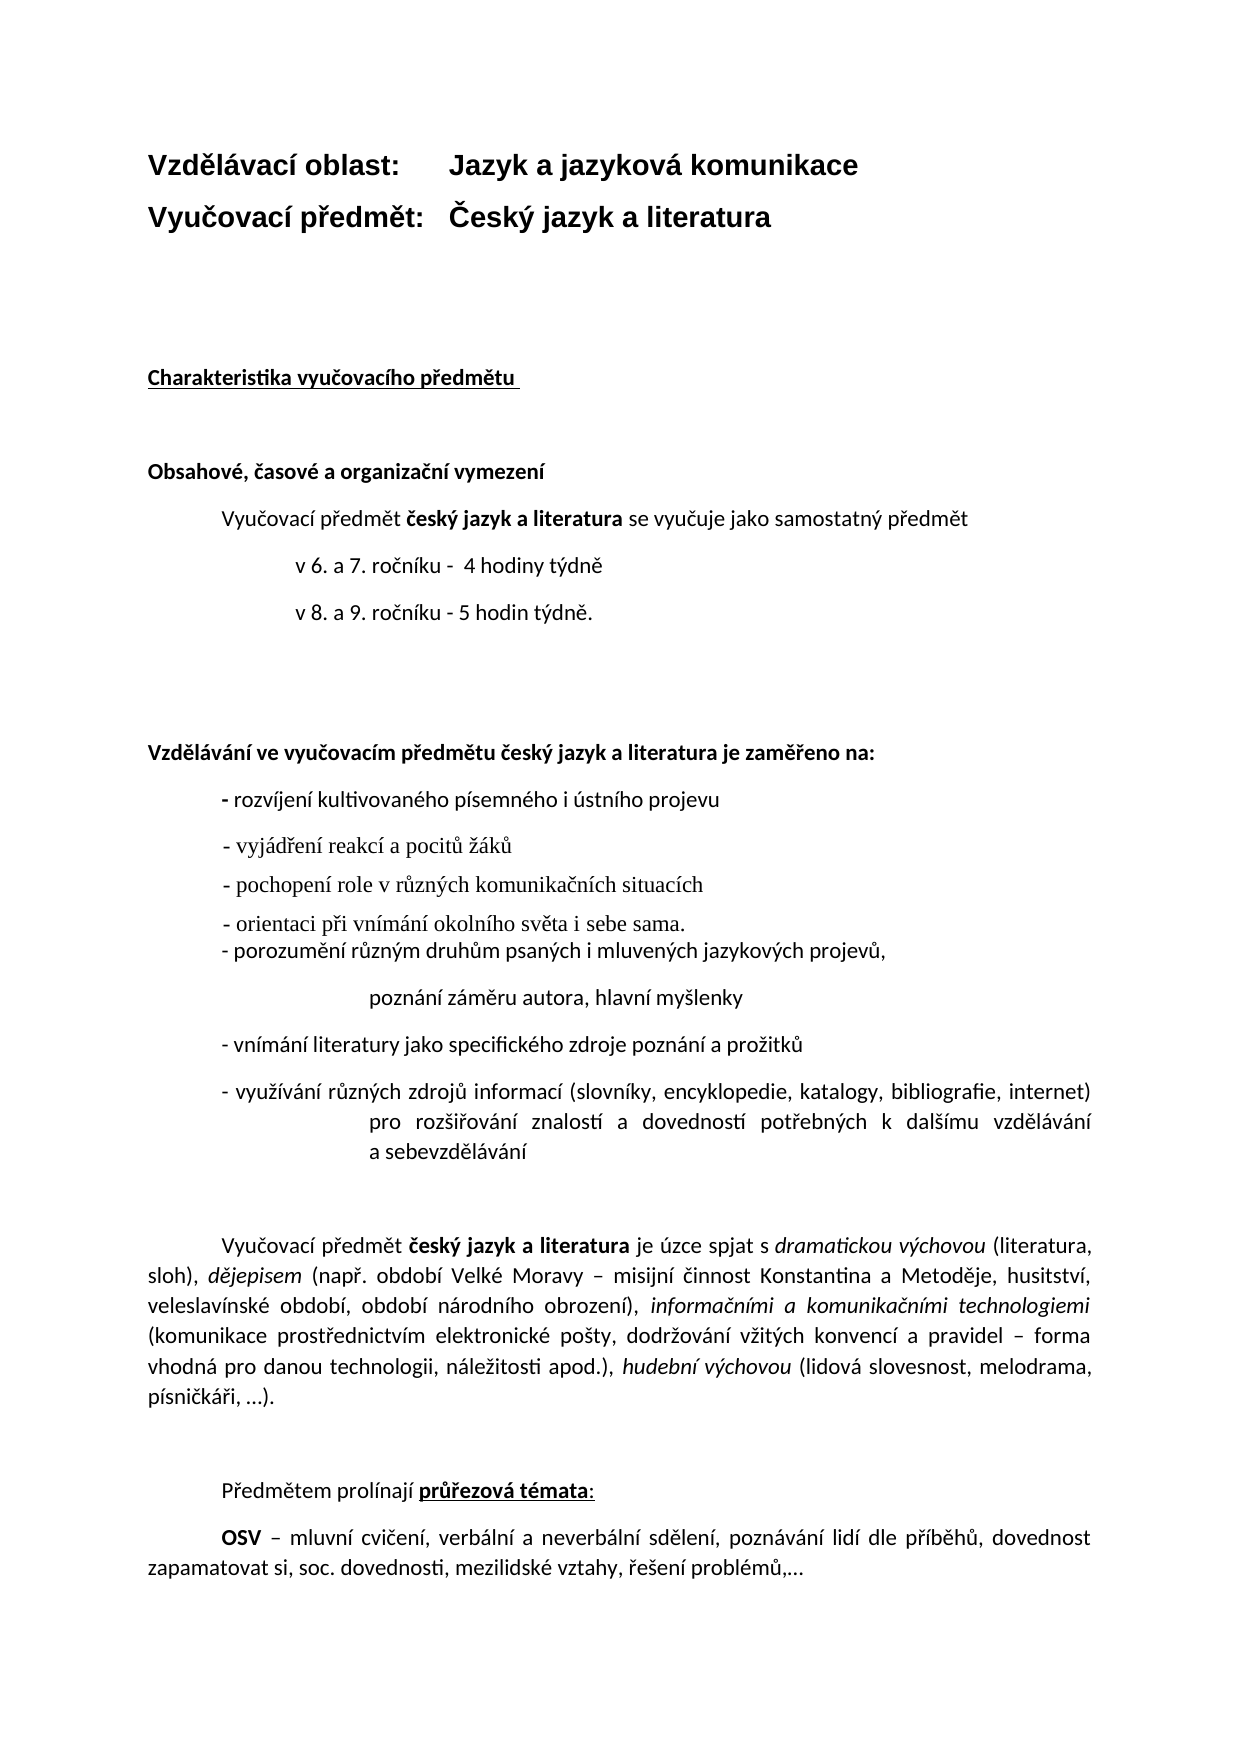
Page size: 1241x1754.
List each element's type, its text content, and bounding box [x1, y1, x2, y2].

text poznání záměru autora, hlavní myšlenky [295, 983, 1093, 1011]
text Charakteristika vyučovacího předmětu [148, 363, 1093, 391]
text Obsahové, časové a organizační vymezení [148, 457, 1093, 485]
text - rozvíjení kultivovaného písemného i ústního projevu [148, 785, 1093, 813]
text OSV – mluvní cvičení, verbální a neverbální sdělení, poznávání lidí dle příběhů, dovednost zapamatovat si, soc. dovednosti, mezilidské vztahy, řešení problémů,… [148, 1523, 1093, 1581]
text Vzdělávací oblast: Jazyk a jazyková komunikace [148, 148, 1093, 181]
text v 8. a 9. ročníku - 5 hodin týdně. [148, 598, 1093, 626]
text - porozumění různým druhům psaných i mluvených jazykových projevů, [148, 936, 1093, 964]
text - využívání různých zdrojů informací (slovníky, encyklopedie, katalogy, bibliografie, internet) pro rozšiřování znalostí a dovedností potřebných k dalšímu vzdělávání a sebevzdělávání [221, 1077, 1093, 1165]
text v 6. a 7. ročníku - 4 hodiny týdně [148, 551, 1093, 579]
text Vyučovací předmět: Český jazyk a literatura [148, 200, 1093, 234]
text Vzdělávání ve vyučovacím předmětu český jazyk a literatura je zaměřeno na: [148, 738, 1093, 766]
text - pochopení role v různých komunikačních situacích [148, 871, 1093, 897]
text Vyučovací předmět český jazyk a literatura je úzce spjat s dramatickou výchovou (literatura, sloh), dějepisem (např. období Velké Moravy – misijní činnost Konstantina a Metoděje, husitství, veleslavínské období, období národního obrození), informačními a komunikačními technologiemi (komunikace prostřednictvím elektronické pošty, dodržování vžitých konvencí a pravidel – forma vhodná pro danou technologii, náležitosti apod.), hudební výchovou (lidová slovesnost, melodrama, písničkáři, …). [148, 1231, 1093, 1410]
text Předmětem prolínají průřezová témata: [148, 1476, 1141, 1504]
text - vnímání literatury jako specifického zdroje poznání a prožitků [148, 1030, 1093, 1058]
text Vyučovací předmět český jazyk a literatura se vyučuje jako samostatný předmět [148, 504, 1093, 532]
text - vyjádření reakcí a pocitů žáků [148, 832, 1093, 858]
text - orientaci při vnímání okolního světa i sebe sama. [148, 910, 1093, 936]
